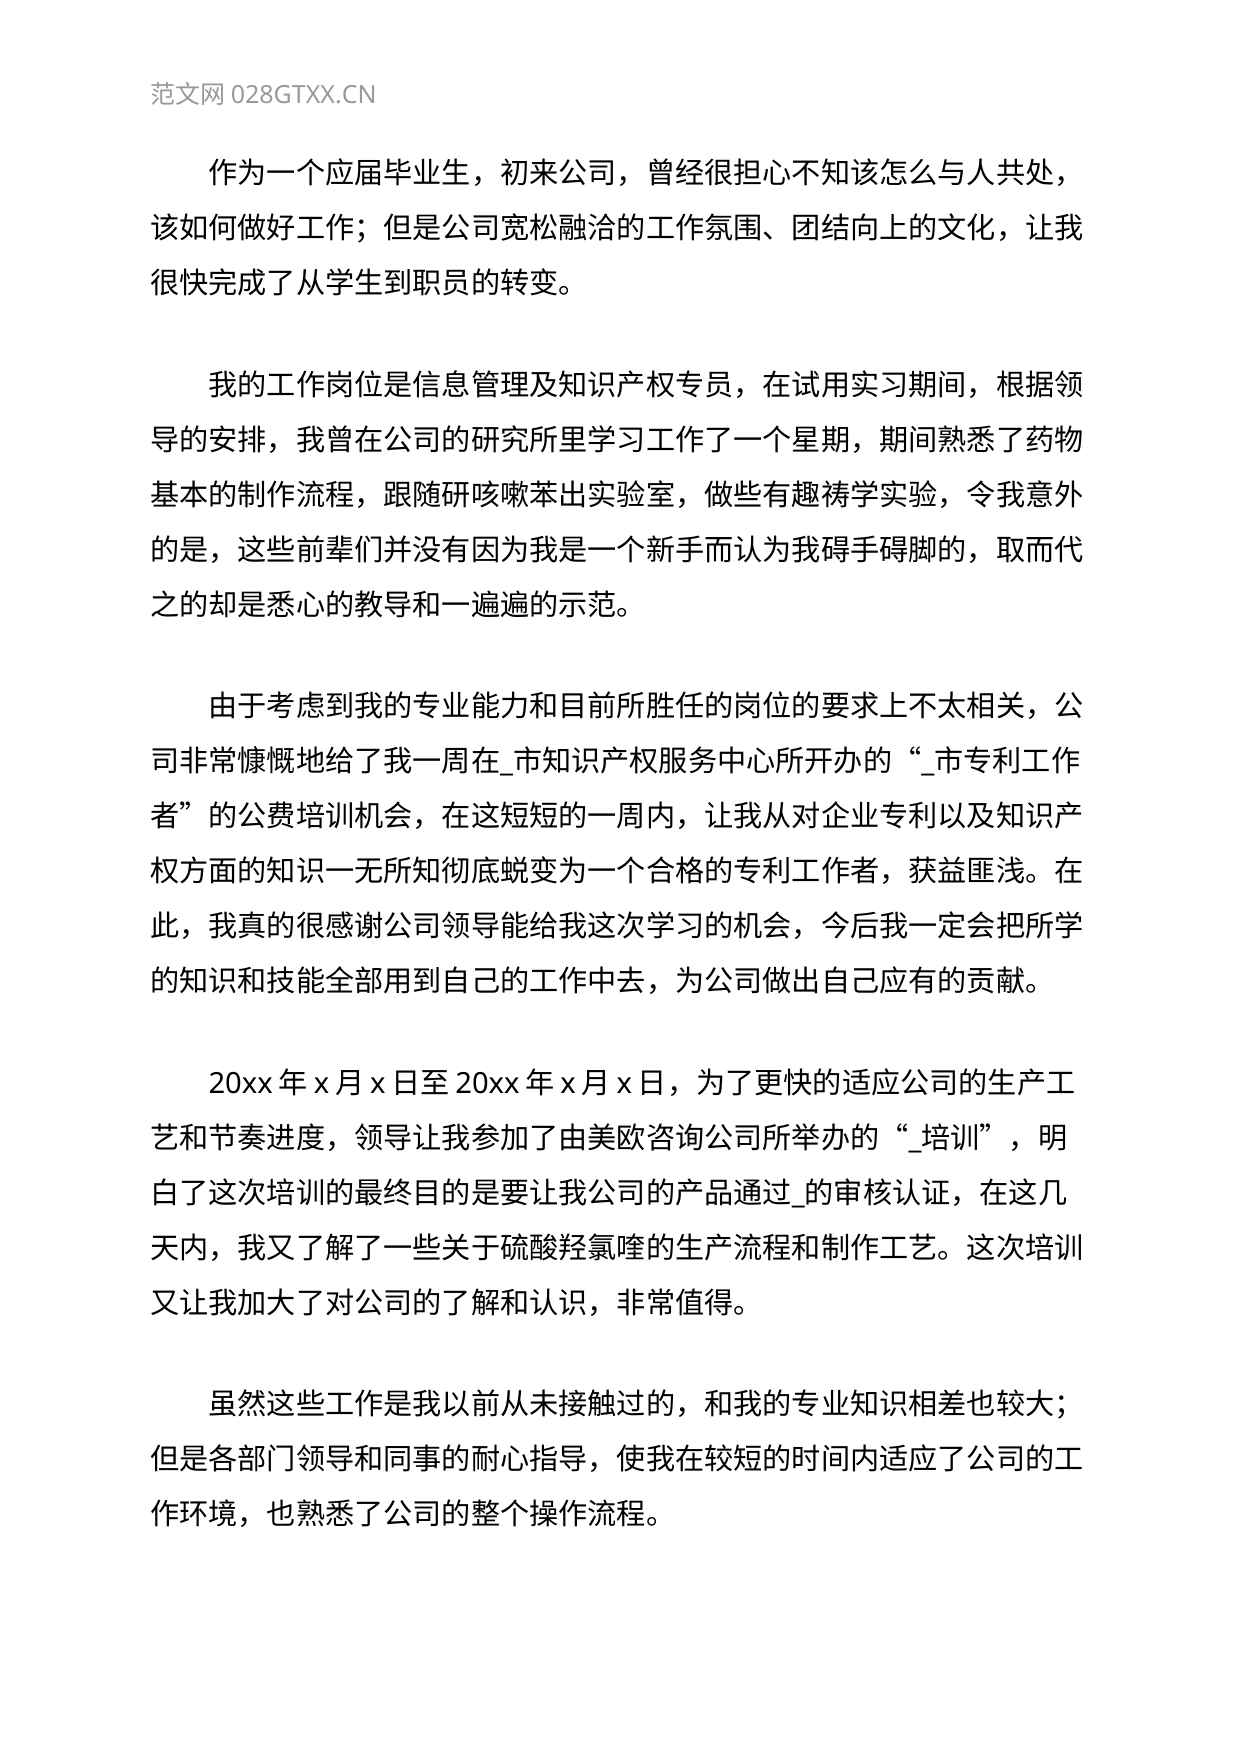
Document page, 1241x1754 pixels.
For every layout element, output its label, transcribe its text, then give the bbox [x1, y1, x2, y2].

text 作为一个应届毕业生，初来公司，曾经很担心不知该怎么与人共处，该如何做好工作；但是公司宽松融洽的工作氛围、团结向上的文化，让我很快完成了从学生到职员的转变。 [150, 150, 1090, 302]
text 由于考虑到我的专业能力和目前所胜任的岗位的要求上不太相关，公司非常慷慨地给了我一周在_市知识产权服务中心所开办的“_市专利工作者”的公费培训机会，在这短短的一周内，让我从对企业专利以及知识产权方面的知识一无所知彻底蜕变为一个合格的专利工作者，获益匪浅。在此，我真的很感谢公司领导能给我这次学习的机会，今后我一定会把所学的知识和技能全部用到自己的工作中去，为公司做出自己应有的贡献。 [150, 683, 1090, 1000]
text 我的工作岗位是信息管理及知识产权专员，在试用实习期间，根据领导的安排，我曾在公司的研究所里学习工作了一个星期，期间熟悉了药物基本的制作流程，跟随研咳嗽苯出实验室，做些有趣祷学实验，令我意外的是，这些前辈们并没有因为我是一个新手而认为我碍手碍脚的，取而代之的却是悉心的教导和一遍遍的示范。 [150, 362, 1090, 623]
text 虽然这些工作是我以前从未接触过的，和我的专业知识相差也较大；但是各部门领导和同事的耐心指导，使我在较短的时间内适应了公司的工作环境，也熟悉了公司的整个操作流程。 [150, 1381, 1090, 1533]
text 20xx年x月x日至20xx年x月x日，为了更快的适应公司的生产工艺和节奏进度，领导让我参加了由美欧咨询公司所举办的“_培训”，明白了这次培训的最终目的是要让我公司的产品通过_的审核认证，在这几天内，我又了解了一些关于硫酸羟氯喹的生产流程和制作工艺。这次培训又让我加大了对公司的了解和认识，非常值得。 [150, 1059, 1090, 1321]
